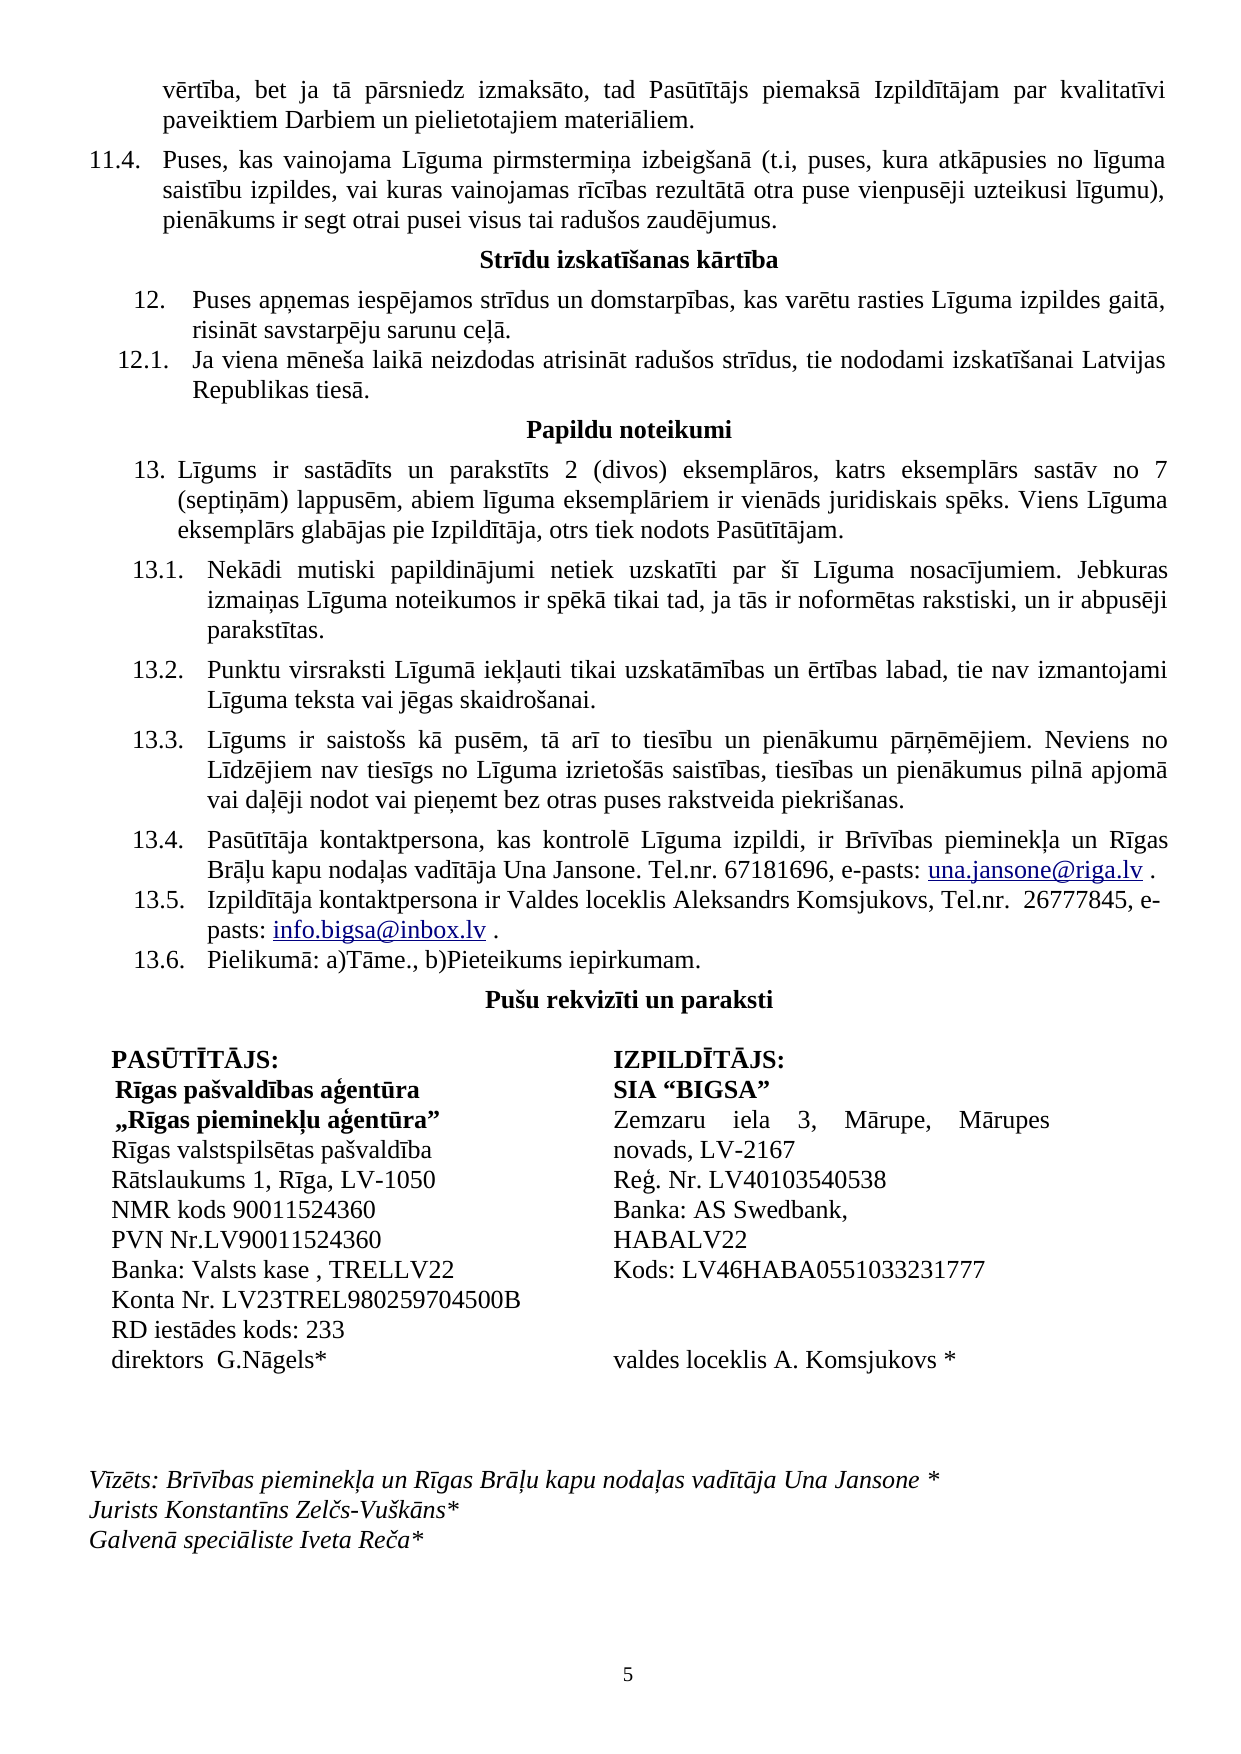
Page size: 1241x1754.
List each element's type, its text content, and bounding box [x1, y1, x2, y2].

list Izpildītāja kontaktpersona ir Valdes loceklis Aleksandrs Komsjukovs, Tel.nr. 26777845, e-pasts: info.bigsa@inbox.lv . [133, 884, 1167, 944]
list Ja viena mēneša laikā neizdodas atrisināt radušos strīdus, tie nododami izskatīšanai Latvijas Republikas tiesā. [117, 344, 1167, 404]
subtitle Nekādi mutiski papildinājumi netiek uzskatīti par šī Līguma nosacījumiem. Jebkuras izmaiņas Līguma noteikumos ir spēkā tikai tad, ja tās ir noformētas rakstiski, un ir abpusēji parakstītas. [132, 554, 1169, 644]
subtitle Līgums ir saistošs kā pusēm, tā arī to tiesību un pienākumu pārņēmējiem. Neviens no Līdzējiem nav tiesīgs no Līguma izrietošās saistības, tiesības un pienākumus pilnā apjomā vai daļēji nodot vai pieņemt bez otras puses rakstveida piekrišanas. [132, 724, 1169, 814]
table_header IZPILDĪTĀJS: SIA “BIGSA” Zemzaru iela 3, Mārupe, Mārupes novads, LV-2167 Reģ. Nr. LV40103540538 Banka: AS Swedbank, HABALV22 Kods: LV46HABA0551033231777 valdes loceklis A. Komsjukovs * [602, 1044, 1060, 1434]
list Pielikumā: a)Tāme., b)Pieteikums iepirkumam. [133, 944, 1167, 974]
table_header PASŪTĪTĀJS: Rīgas pašvaldības aģentūra „Rīgas pieminekļu aģentūra” Rīgas valstspilsētas pašvaldība Rātslaukums 1, Rīga, LV-1050 NMR kods 90011524360 PVN Nr.LV90011524360 Banka: Valsts kase , TRELLV22 Konta Nr. LV23TREL980259704500B RD iestādes kods: 233 direktors G.Nāgels* [100, 1044, 602, 1434]
subtitle Līgums ir sastādīts un parakstīts 2 (divos) eksemplāros, katrs eksemplārs sastāv no 7 (septiņām) lappusēm, abiem līguma eksemplāriem ir vienāds juridiskais spēks. Viens Līguma eksemplārs glabājas pie Izpildītāja, otrs tiek nodots Pasūtītājam. [133, 454, 1169, 544]
text Vīzēts: Brīvības pieminekļa un Rīgas Brāļu kapu nodaļas vadītāja Una Jansone * [89, 1464, 1167, 1494]
subtitle Papildu noteikumi [89, 414, 1169, 444]
list Puses apņemas iespējamos strīdus un domstarpības, kas varētu rasties Līguma izpildes gaitā, risināt savstarpēju sarunu ceļā. [133, 284, 1167, 344]
subtitle Pasūtītāja kontaktpersona, kas kontrolē Līguma izpildi, ir Brīvības pieminekļa un Rīgas Brāļu kapu nodaļas vadītāja Una Jansone. Tel.nr. 67181696, e-pasts: una.jansone@riga.lv . [132, 824, 1169, 884]
text Jurists Konstantīns Zelčs-Vuškāns* [89, 1494, 1167, 1524]
list Puses, kas vainojama Līguma pirmstermiņa izbeigšanā (t.i, puses, kura atkāpusies no līguma saistību izpildes, vai kuras vainojamas rīcības rezultātā otra puse vienpusēji uzteikusi līgumu), pienākums ir segt otrai pusei visus tai radušos zaudējumus. [89, 144, 1167, 234]
subtitle Punktu virsraksti Līgumā iekļauti tikai uzskatāmības un ērtības labad, tie nav izmantojami Līguma teksta vai jēgas skaidrošanai. [132, 654, 1169, 714]
subtitle Strīdu izskatīšanas kārtība [89, 244, 1169, 274]
subtitle Pušu rekvizīti un paraksti [89, 984, 1169, 1014]
text Galvenā speciāliste Iveta Reča* [89, 1524, 1167, 1554]
